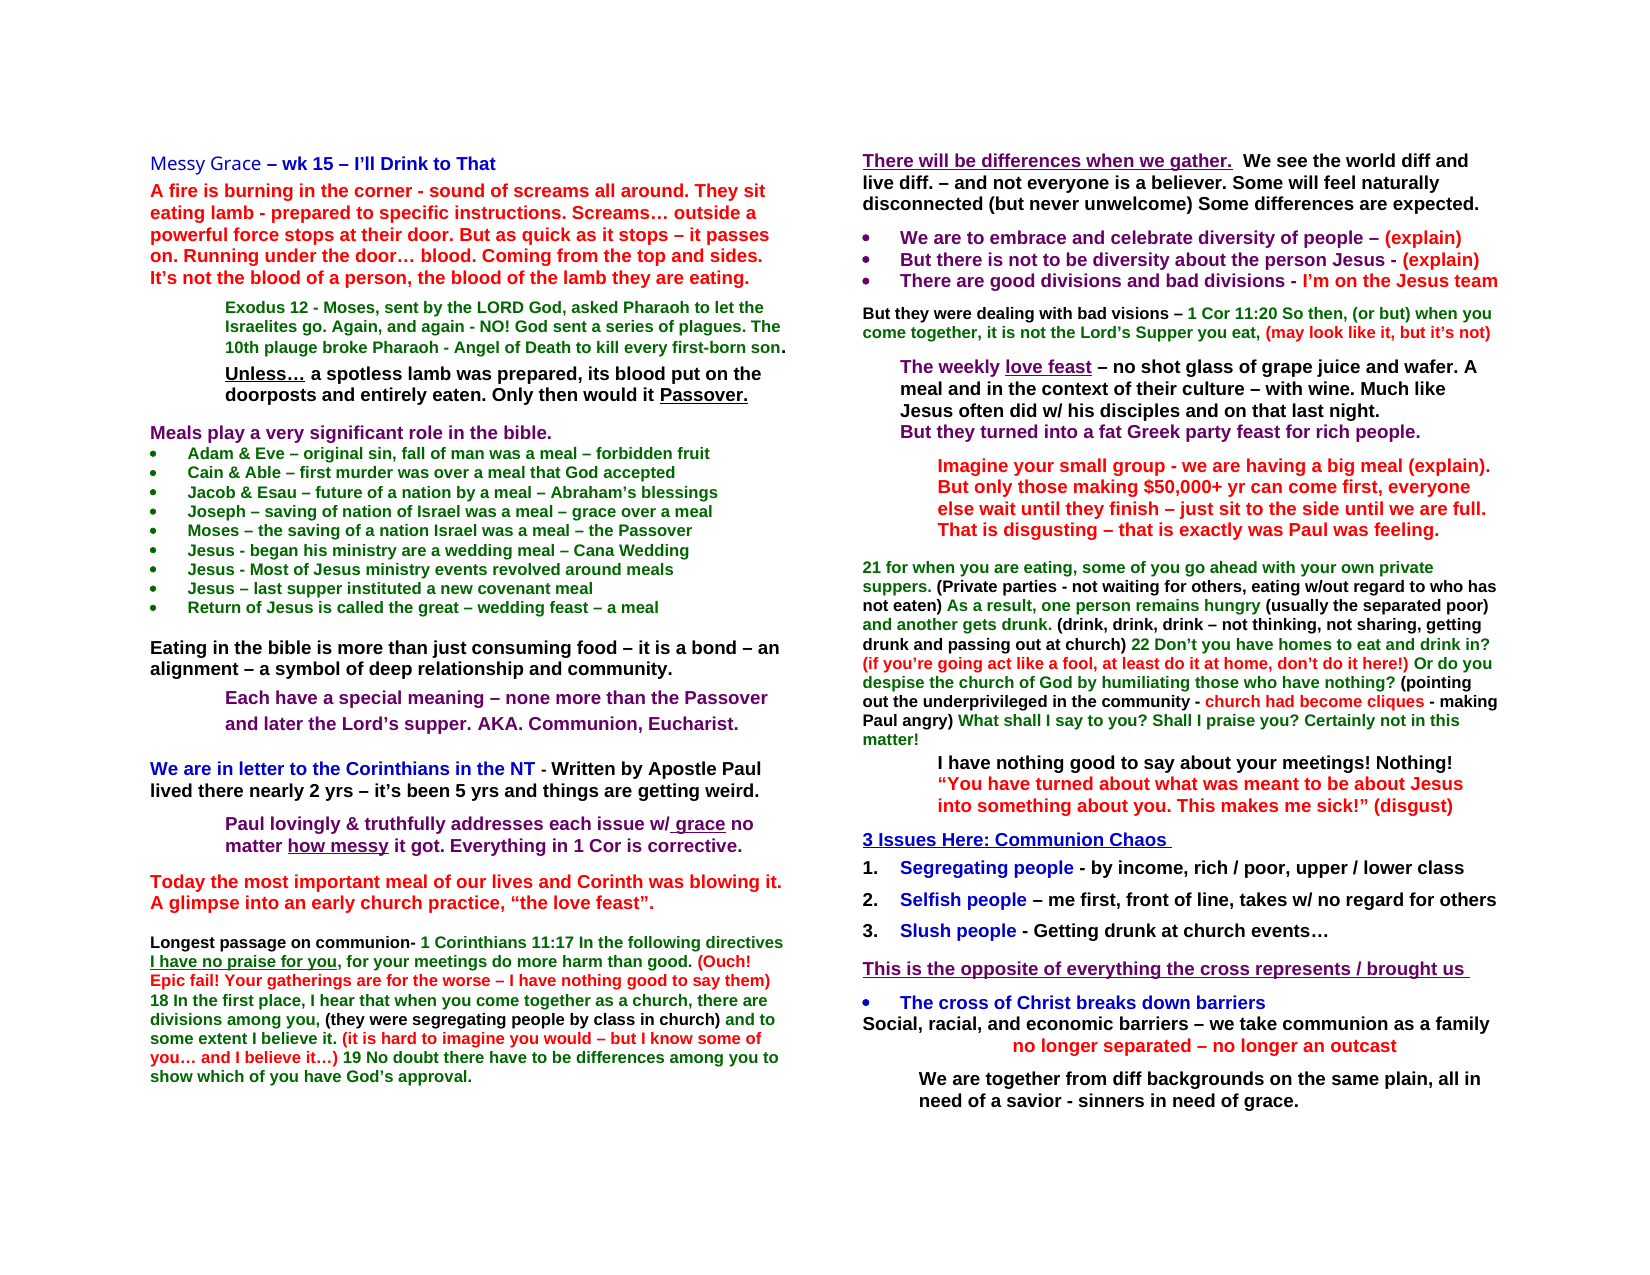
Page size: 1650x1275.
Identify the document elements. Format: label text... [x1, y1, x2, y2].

list We are to embrace and celebrate diversity of people – (explain) [862, 227, 1500, 248]
list Jesus - began his ministry are a wedding meal – Cana Wedding [150, 540, 787, 559]
text Social, racial, and economic barriers – we take communion as a family [862, 1013, 1500, 1035]
text Meals play a very significant role in the bible. [150, 422, 787, 444]
text We are together from diff backgrounds on the same plain, all in need of a savior - sinners in need of grace. [919, 1068, 1500, 1111]
text Imagine your small group - we are having a big meal (explain). But only those making $50,000+ yr can come first, everyone else wait until they finish – just sit to the side until we are full. That is disgusting – that is exactly was Paul was feeling. [937, 454, 1500, 541]
list Jesus – last supper instituted a new covenant meal [150, 579, 787, 598]
text 3 Issues Here: Communion Chaos [862, 828, 1500, 850]
list But they turned into a fat Greek party feast for rich people. [900, 421, 1500, 443]
text Unless… a spotless lamb was prepared, its blood put on the doorposts and entirely eaten. Only then would it Passover. [225, 362, 787, 406]
text “You have turned about what was meant to be about Jesus into something about you. This makes me sick!” (disgust) [937, 773, 1500, 816]
list Segregating people - by income, rich / poor, upper / lower class [862, 857, 1500, 879]
list Selfish people – me first, front of line, takes w/ no regard for others [862, 888, 1500, 910]
text Today the most important meal of our lives and Corinth was blowing it. A glimpse into an early church practice, “the love feast”. [150, 871, 787, 914]
text Longest passage on communion- 1 Corinthians 11:17 In the following directives I have no praise for you, for your meetings do more harm than good. (Ouch! Epic fail! Your gatherings are for the worse – I have nothing good to say them) 18 In the first place, I hear that when you come together as a church, there are divisions among you, (they were segregating people by class in church) and to some extent I believe it. (it is hard to imagine you would – but I know some of you… and I believe it…) 19 No doubt there have to be differences among you to show which of you have God’s approval. [150, 933, 787, 1086]
list Each have a special meaning – none more than the Passover and later the Lord’s supper. AKA. Communion, Eucharist. [225, 687, 787, 736]
list Jesus - Most of Jesus ministry events revolved around meals [150, 559, 787, 579]
list Cain & Able – first murder was over a meal that God accepted [150, 463, 787, 482]
list Return of Jesus is called the great – wedding feast – a meal [150, 598, 787, 617]
list But there is not to be diversity about the person Jesus - (explain) [862, 248, 1500, 270]
text We are in letter to the Corinthians in the NT - Written by Apostle Paul lived there nearly 2 yrs – it’s been 5 yrs and things are getting weird. [150, 758, 787, 801]
list Paul lovingly & truthfully addresses each issue w/ grace no matter how messy it got. Everything in 1 Cor is corrective. [225, 813, 787, 856]
text This is the opposite of everything the cross represents / brought us [862, 958, 1500, 979]
list Adam & Eve – original sin, fall of man was a meal – forbidden fruit [150, 444, 787, 463]
text There will be differences when we gather. We see the world diff and live diff. – and not everyone is a believer. Some will feel naturally disconnected (but never unwelcome) Some differences are expected. [862, 150, 1500, 215]
list Jacob & Esau – future of a nation by a meal – Abraham’s blessings [150, 482, 787, 502]
text Exodus 12 - Moses, sent by the LORD God, asked Pharaoh to let the Israelites go. Again, and again - NO! God sent a series of plagues. The 10th plauge broke Pharaoh - Angel of Death to kill every first-born son. [225, 298, 787, 358]
list Eating in the bible is more than just consuming food – it is a bond – an alignment – a symbol of deep relationship and community. [150, 637, 787, 680]
list Moses – the saving of a nation Israel was a meal – the Passover [150, 521, 787, 540]
text A fire is burning in the corner - sound of screams all around. They sit eating lamb - prepared to specific instructions. Screams… outside a powerful force stops at their door. But as quick as it stops – it passes on. Running under the door… blood. Coming from the top and sides. It’s not the blood of a person, the blood of the lamb they are eating. [150, 180, 787, 288]
text But they were dealing with bad visions – 1 Cor 11:20 So then, (or but) when you come together, it is not the Lord’s Supper you eat, (may look like it, but it’s not) [862, 304, 1500, 342]
list The cross of Christ breaks down barriers [862, 991, 1500, 1013]
text Messy Grace – wk 15 – I’ll Drink to That [150, 150, 787, 176]
list no longer separated – no longer an outcast [1012, 1035, 1500, 1056]
list Joseph – saving of nation of Israel was a meal – grace over a meal [150, 502, 787, 521]
list Slush people - Getting drunk at church events… [862, 919, 1500, 941]
text 21 for when you are eating, some of you go ahead with your own private suppers. (Private parties - not waiting for others, eating w/out regard to who has not eaten) As a result, one person remains hungry (usually the separated poor) and another gets drunk. (drink, drink, drink – not thinking, not sharing, getting drunk and passing out at church) 22 Don’t you have homes to eat and drink in? (if you’re going act like a fool, at least do it at home, don’t do it here!) Or do you despise the church of God by humiliating those who have nothing? (pointing out the underprivileged in the community - church had become cliques - making Paul angry) What shall I say to you? Shall I praise you? Certainly not in this matter! [862, 558, 1500, 749]
list The weekly love feast – no shot glass of grape juice and wafer. A meal and in the context of their culture – with wine. Much like Jesus often did w/ his disciples and on that last night. [900, 356, 1500, 421]
list There are good divisions and bad divisions - I’m on the Jesus team [862, 270, 1500, 292]
text I have nothing good to say about your meetings! Nothing! [937, 752, 1500, 773]
